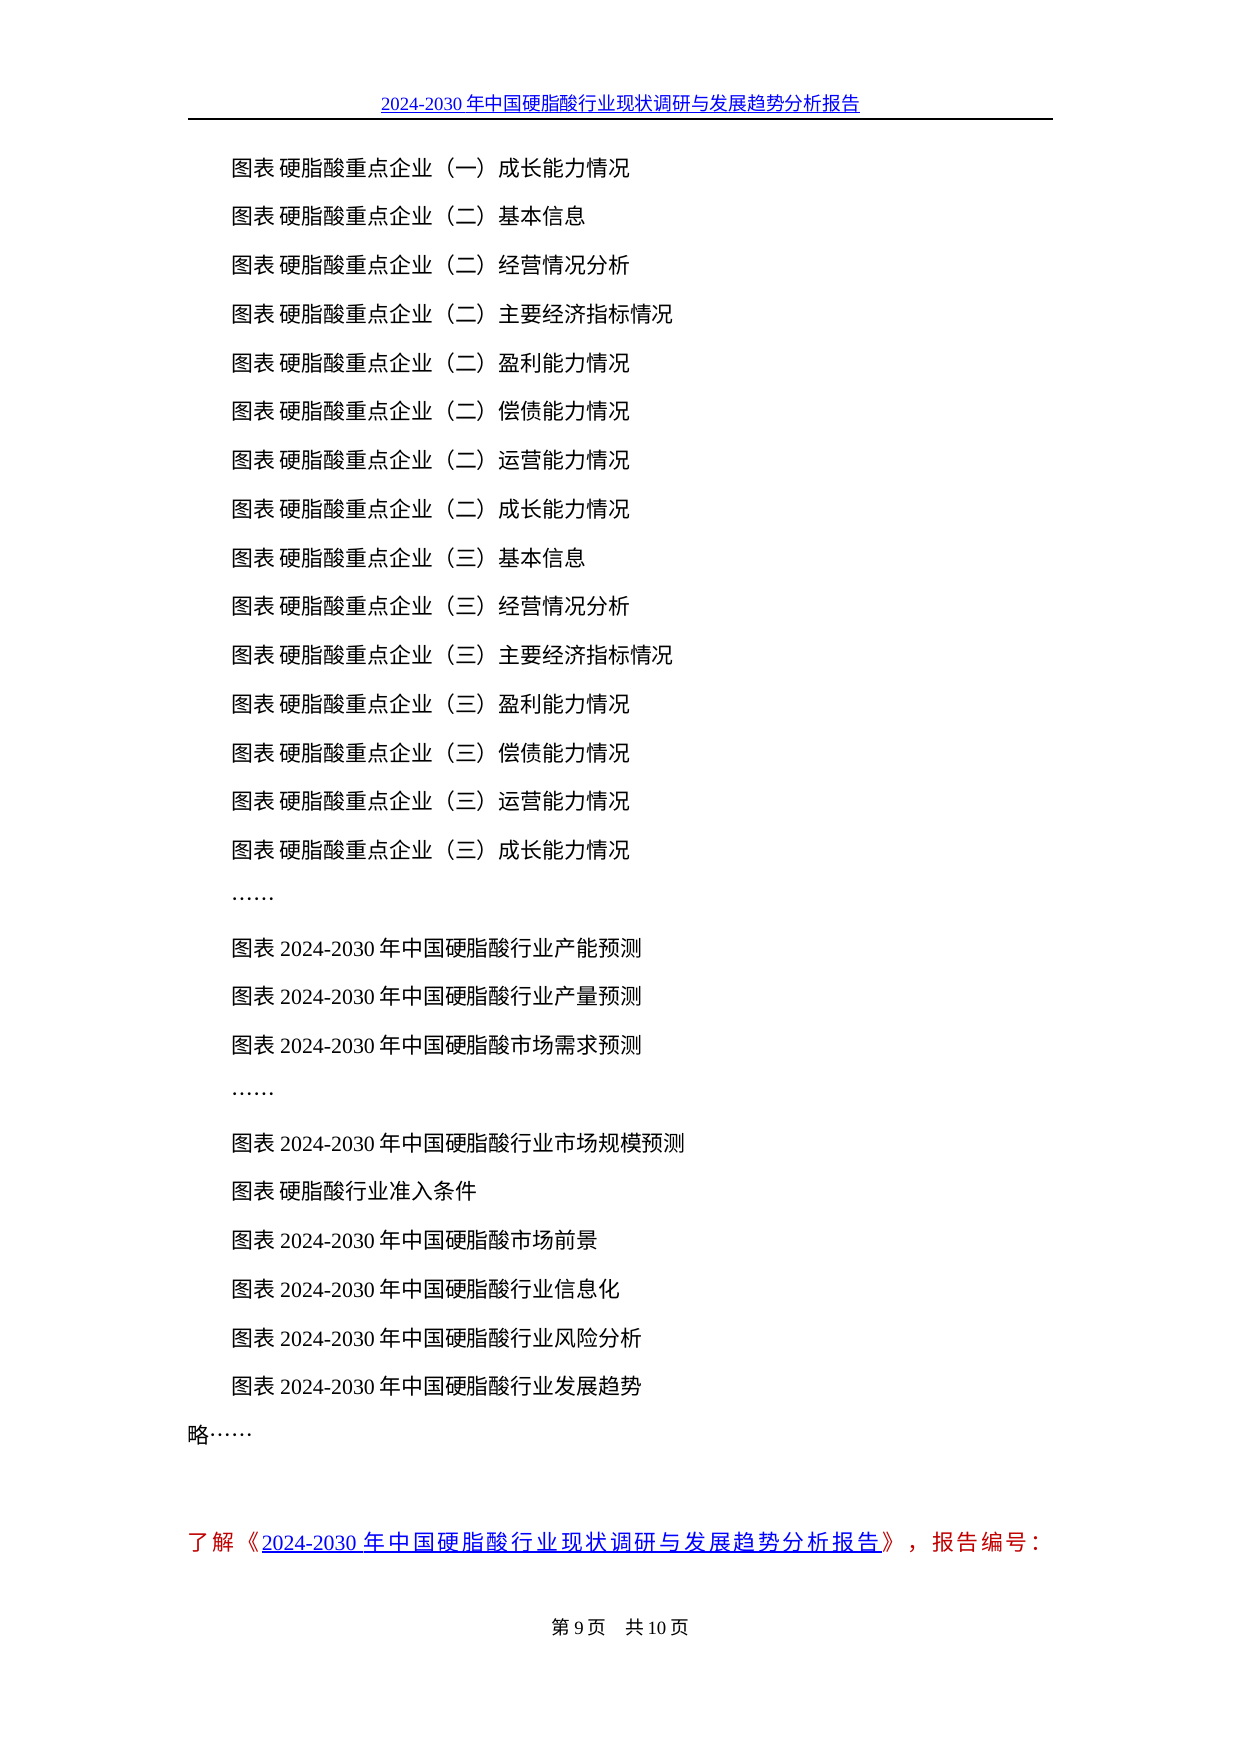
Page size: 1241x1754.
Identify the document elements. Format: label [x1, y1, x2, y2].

text [187, 150, 1053, 1450]
text [187, 1524, 1053, 1557]
